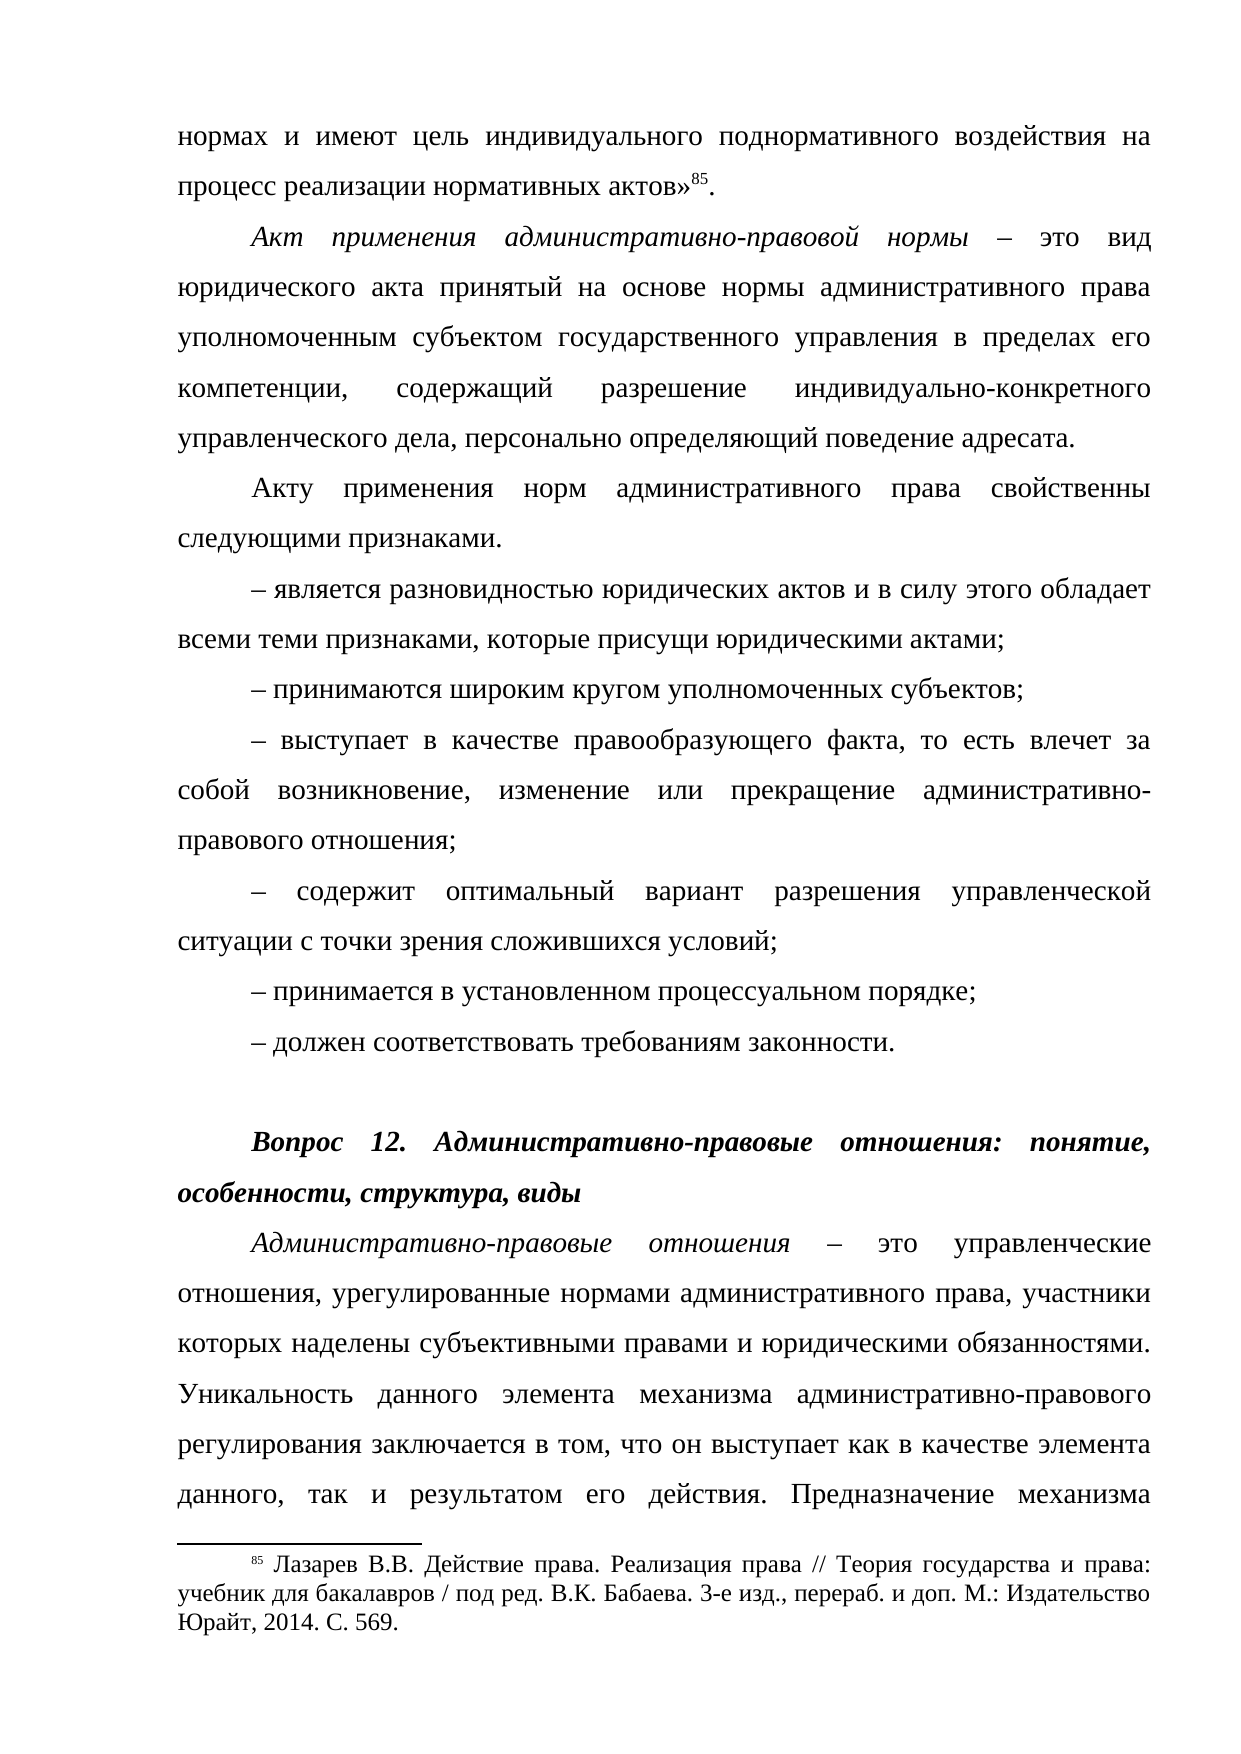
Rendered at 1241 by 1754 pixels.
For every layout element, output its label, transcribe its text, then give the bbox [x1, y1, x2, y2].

text – должен соответствовать требованиям законности. [177, 1024, 1152, 1057]
text Вопрос 12. Административно-правовые отношения: понятие, особенности, структура, виды [177, 1124, 1152, 1208]
text – принимается в установленном процессуальном порядке; [177, 973, 1152, 1007]
text Акт применения административно-правовой нормы – это вид юридического акта принятый на основе нормы административного права уполномоченным субъектом государственного управления в пределах его компетенции, содержащий разрешение индивидуально-конкретного управленческого дела, персонально определяющий поведение адресата. [177, 219, 1152, 453]
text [177, 118, 1152, 202]
text – принимаются широким кругом уполномоченных субъектов; [177, 672, 1152, 705]
text Акту применения норм административного права свойственны следующими признаками. [177, 470, 1152, 554]
text – выступает в качестве правообразующего факта, то есть влечет за собой возникновение, изменение или прекращение административно-правового отношения; [177, 722, 1152, 856]
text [177, 1225, 1152, 1510]
text – содержит оптимальный вариант разрешения управленческой ситуации с точки зрения сложившихся условий; [177, 873, 1152, 957]
text – является разновидностью юридических актов и в силу этого обладает всеми теми признаками, которые присущи юридическими актами; [177, 571, 1152, 655]
